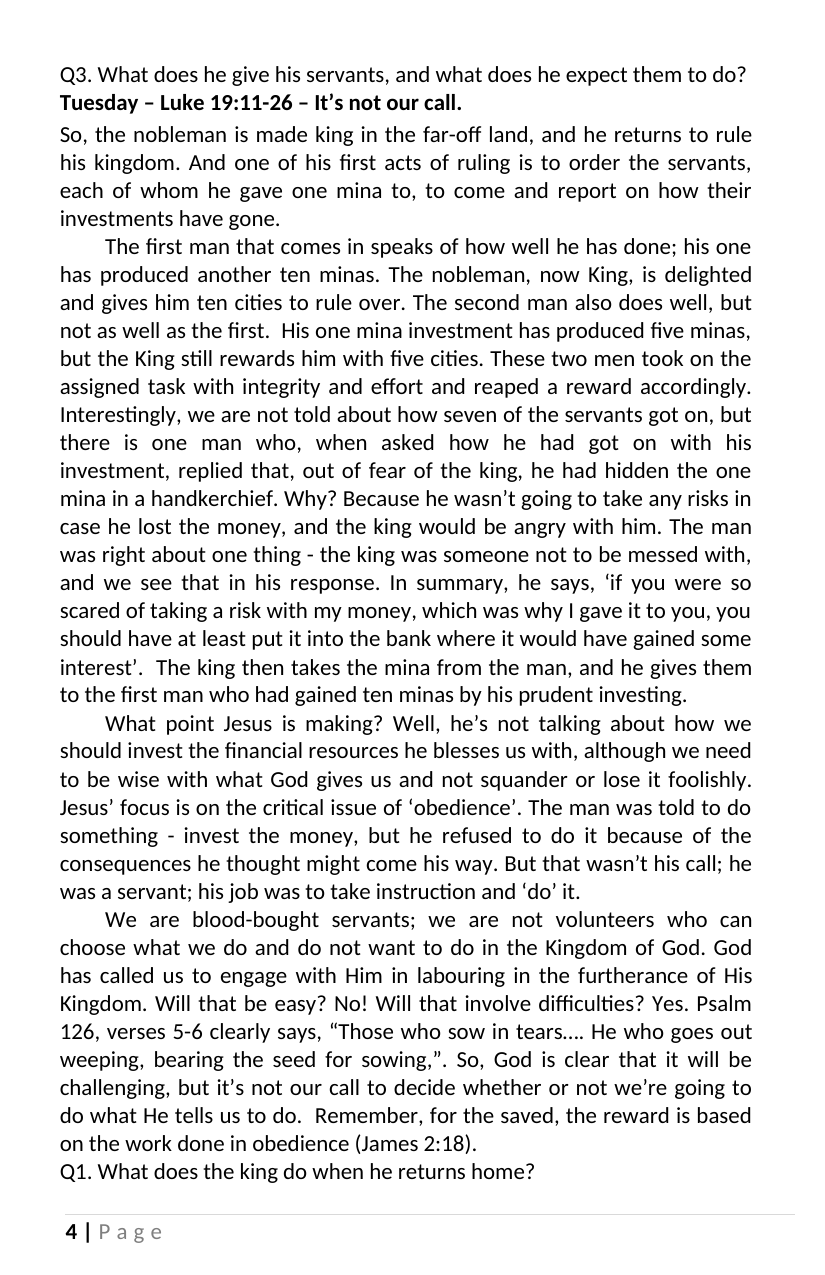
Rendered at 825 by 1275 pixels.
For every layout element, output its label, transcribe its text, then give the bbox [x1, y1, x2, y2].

text We are blood-bought servants; we are not volunteers who can choose what we do and do not want to do in the Kingdom of God. God has called us to engage with Him in labouring in the furtherance of His Kingdom. Will that be easy? No! Will that involve difficulties? Yes. Psalm 126, verses 5-6 clearly says, “Those who sow in tears…. He who goes out weeping, bearing the seed for sowing,”. So, God is clear that it will be challenging, but it’s not our call to decide whether or not we’re going to do what He tells us to do. Remember, for the saved, the reward is based on the work done in obedience (James 2:18). [59, 905, 753, 1157]
text Tuesday – Luke 19:11-26 – It’s not our call. [59, 88, 753, 116]
text Q3. What does he give his servants, and what does he expect them to do? [59, 60, 753, 88]
text Q1. What does the king do when he returns home? [59, 1157, 753, 1185]
text The first man that comes in speaks of how well he has done; his one has produced another ten minas. The nobleman, now King, is delighted and gives him ten cities to rule over. The second man also does well, but not as well as the first. His one mina investment has produced five minas, but the King still rewards him with five cities. These two men took on the assigned task with integrity and effort and reaped a reward accordingly. Interestingly, we are not told about how seven of the servants got on, but there is one man who, when asked how he had got on with his investment, replied that, out of fear of the king, he had hidden the one mina in a handkerchief. Why? Because he wasn’t going to take any risks in case he lost the money, and the king would be angry with him. The man was right about one thing - the king was someone not to be messed with, and we see that in his response. In summary, he says, ‘if you were so scared of taking a risk with my money, which was why I gave it to you, you should have at least put it into the bank where it would have gained some interest’. The king then takes the mina from the man, and he gives them to the first man who had gained ten minas by his prudent investing. [59, 232, 753, 709]
text What point Jesus is making? Well, he’s not talking about how we should invest the financial resources he blesses us with, although we need to be wise with what God gives us and not squander or lose it foolishly. Jesus’ focus is on the critical issue of ‘obedience’. The man was told to do something - invest the money, but he refused to do it because of the consequences he thought might come his way. But that wasn’t his call; he was a servant; his job was to take instruction and ‘do’ it. [59, 709, 753, 905]
text So, the nobleman is made king in the far-off land, and he returns to rule his kingdom. And one of his first acts of ruling is to order the servants, each of whom he gave one mina to, to come and report on how their investments have gone. [59, 120, 753, 232]
